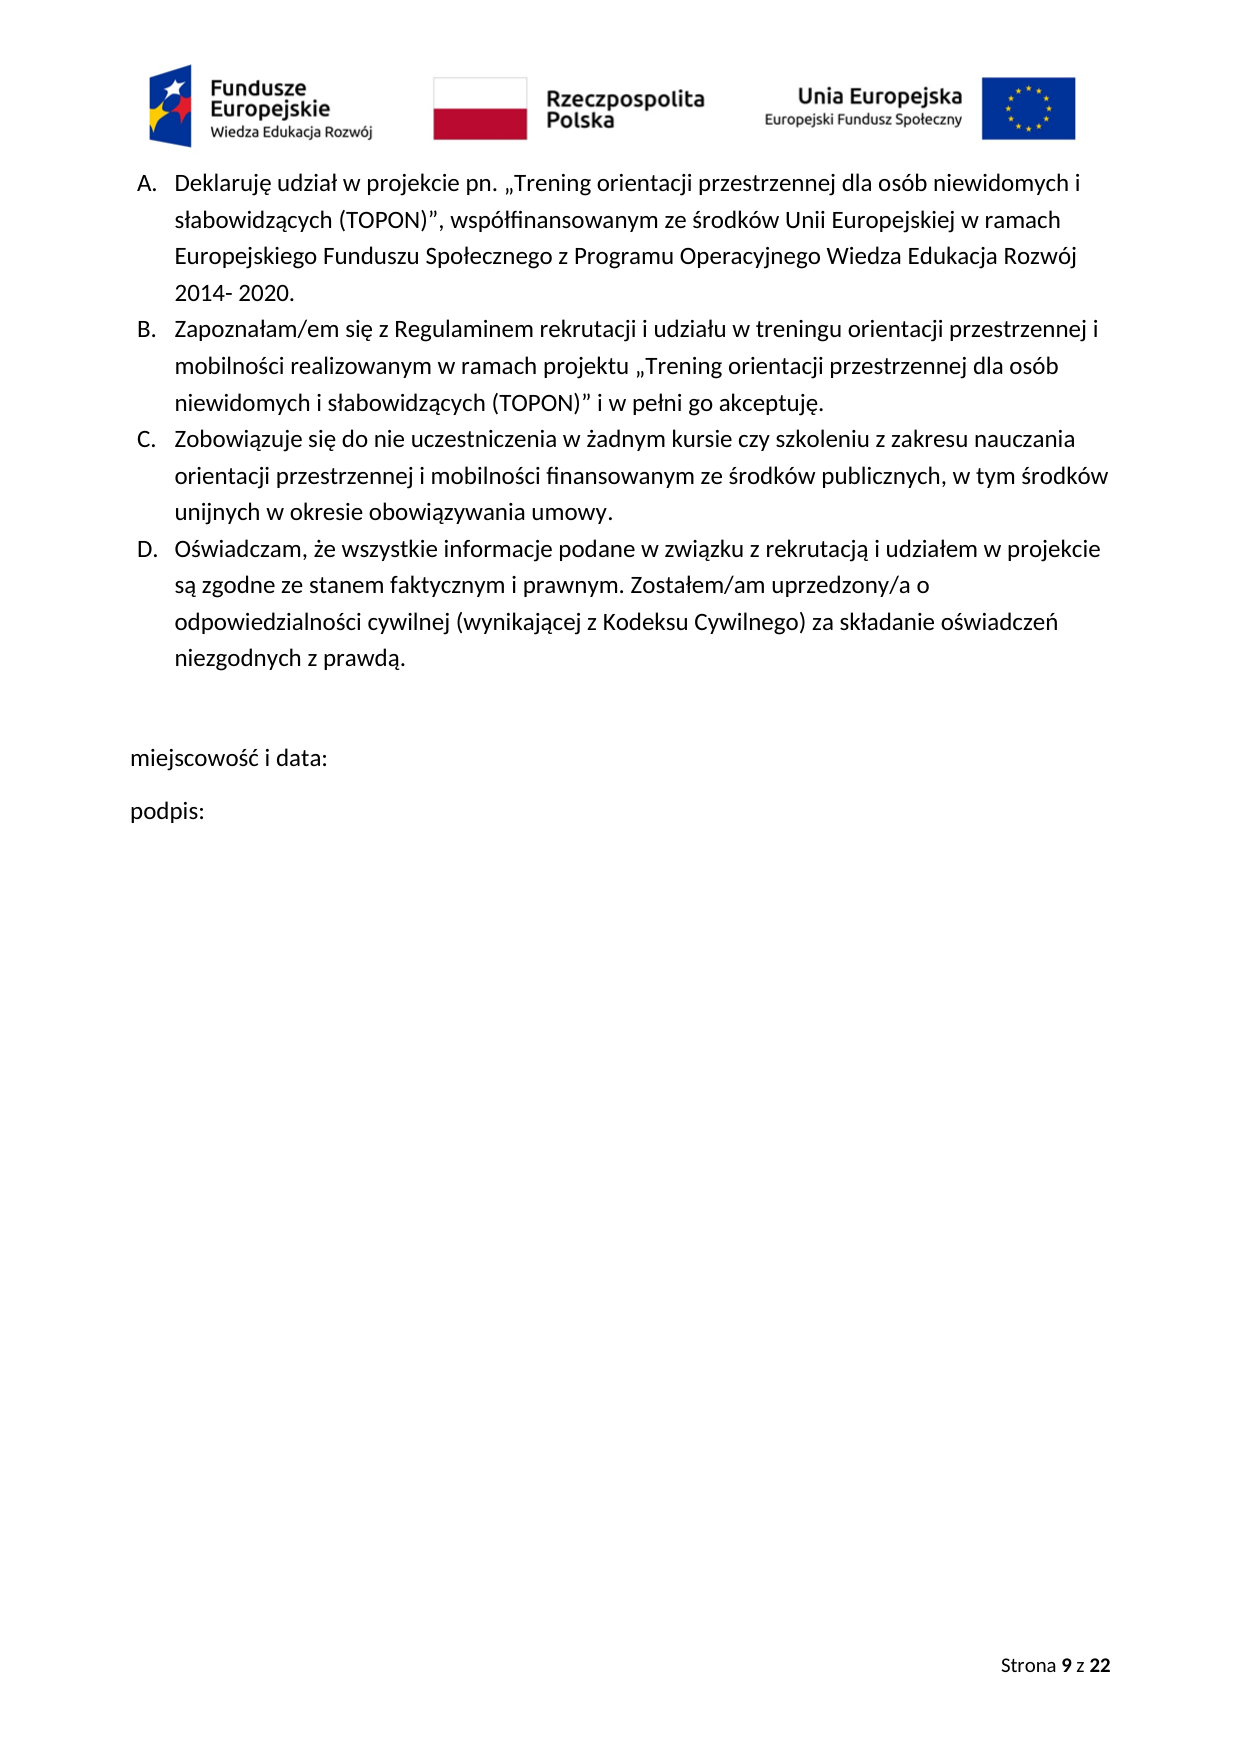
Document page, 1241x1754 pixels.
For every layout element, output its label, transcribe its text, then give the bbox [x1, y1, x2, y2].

picture [129, 44, 1096, 168]
list Deklaruję udział w projekcie pn. „Trening orientacji przestrzennej dla osób niewidomych i słabowidzących (TOPON)”, współfinansowanym ze środków Unii Europejskiej w ramach Europejskiego Funduszu Społecznego z Programu Operacyjnego Wiedza Edukacja Rozwój 2014- 2020. [137, 167, 1110, 307]
list Zapoznałam/em się z Regulaminem rekrutacji i udziału w treningu orientacji przestrzennej i mobilności realizowanym w ramach projektu „Trening orientacji przestrzennej dla osób niewidomych i słabowidzących (TOPON)” i w pełni go akceptuję. [137, 313, 1110, 417]
text podpis: [130, 795, 1110, 825]
text miejscowość i data: [130, 742, 1110, 772]
list Oświadczam, że wszystkie informacje podane w związku z rekrutacją i udziałem w projekcie są zgodne ze stanem faktycznym i prawnym. Zostałem/am uprzedzony/a o odpowiedzialności cywilnej (wynikającej z Kodeksu Cywilnego) za składanie oświadczeń niezgodnych z prawdą. [137, 533, 1110, 673]
list Zobowiązuje się do nie uczestniczenia w żadnym kursie czy szkoleniu z zakresu nauczania orientacji przestrzennej i mobilności finansowanym ze środków publicznych, w tym środków unijnych w okresie obowiązywania umowy. [137, 423, 1110, 527]
